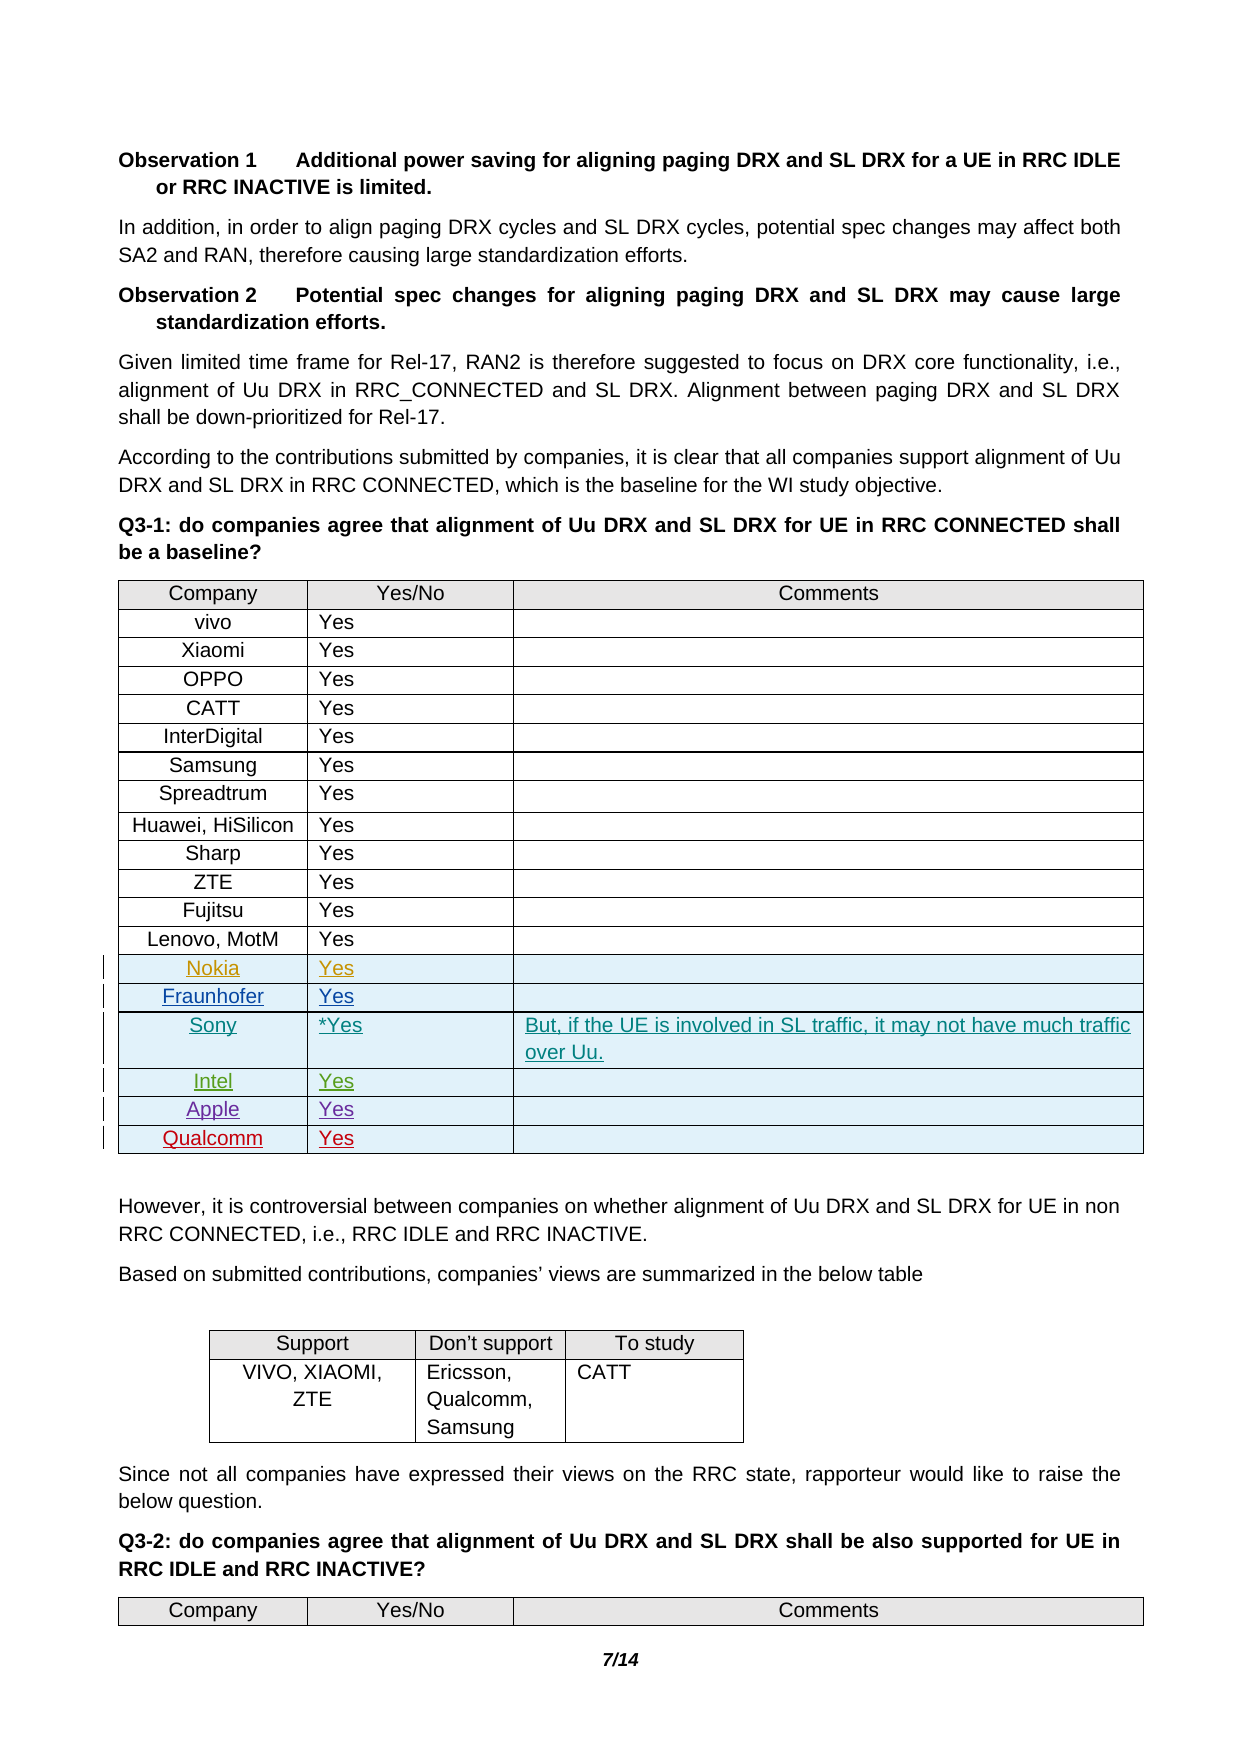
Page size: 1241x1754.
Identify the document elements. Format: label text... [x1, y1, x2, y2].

table_header Support [210, 1331, 415, 1359]
table_cell Yes [308, 753, 513, 780]
table_header Yes/No [308, 1598, 513, 1625]
table_cell CATT [119, 695, 307, 723]
table_header Yes/No [308, 581, 513, 609]
table_cell [514, 781, 1143, 812]
text In addition, in order to align paging DRX cycles and SL DRX cycles, potential spec changes may affect both SA2 and RAN, therefore causing large standardization efforts. [118, 215, 1122, 267]
text However, it is controversial between companies on whether alignment of Uu DRX and SL DRX for UE in non RRC CONNECTED, i.e., RRC IDLE and RRC INACTIVE. [118, 1194, 1122, 1246]
list Additional power saving for aligning paging DRX and SL DRX for a UE in RRC IDLE or RRC INACTIVE is limited. [118, 148, 1122, 199]
table_cell Yes [308, 813, 513, 840]
table_cell CATT [566, 1360, 743, 1442]
table_cell ZTE [119, 870, 307, 897]
table_cell Lenovo, MotM [119, 927, 307, 954]
table_cell Ericsson, Qualcomm, Samsung [416, 1360, 565, 1442]
table_cell InterDigital [119, 724, 307, 751]
table_cell [514, 898, 1143, 926]
table_cell Yes [308, 870, 513, 897]
table_cell [514, 927, 1143, 954]
table_cell Spreadtrum [119, 781, 307, 812]
table_cell Fujitsu [119, 898, 307, 926]
table_cell Samsung [119, 753, 307, 780]
table_cell [514, 638, 1143, 666]
table_cell Yes [308, 724, 513, 751]
table_cell [514, 753, 1143, 780]
table_cell [514, 667, 1143, 694]
table_cell [514, 841, 1143, 869]
list Potential spec changes for aligning paging DRX and SL DRX may cause large standardization efforts. [118, 283, 1122, 334]
table_cell Yes [308, 781, 513, 812]
table_cell [514, 870, 1143, 897]
table_cell [514, 813, 1143, 840]
table_header Comments [514, 1598, 1143, 1625]
table_cell Yes [308, 695, 513, 723]
table_cell Yes [308, 898, 513, 926]
table_header To study [566, 1331, 743, 1359]
table_header Company [119, 1598, 307, 1625]
table_cell OPPO [119, 667, 307, 694]
table_cell [514, 724, 1143, 751]
table_header Company [119, 581, 307, 609]
table_cell [514, 695, 1143, 723]
table_cell VIVO, XIAOMI, ZTE [210, 1360, 415, 1442]
table_cell vivo [119, 610, 307, 637]
text Based on submitted contributions, companies’ views are summarized in the below table [118, 1262, 1122, 1286]
table_cell Yes [308, 927, 513, 954]
text According to the contributions submitted by companies, it is clear that all companies support alignment of Uu DRX and SL DRX in RRC CONNECTED, which is the baseline for the WI study objective. [118, 445, 1122, 497]
text Q3-1: do companies agree that alignment of Uu DRX and SL DRX for UE in RRC CONNECTED shall be a baseline? [118, 513, 1122, 564]
table_cell Yes [308, 667, 513, 694]
text Q3-2: do companies agree that alignment of Uu DRX and SL DRX shall be also supported for UE in RRC IDLE and RRC INACTIVE? [118, 1529, 1122, 1581]
table_cell Yes [308, 638, 513, 666]
table_header Don’t support [416, 1331, 565, 1359]
table_cell Xiaomi [119, 638, 307, 666]
text Given limited time frame for Rel-17, RAN2 is therefore suggested to focus on DRX core functionality, i.e., alignment of Uu DRX in RRC_CONNECTED and SL DRX. Alignment between paging DRX and SL DRX shall be down-prioritized for Rel-17. [118, 350, 1122, 429]
text Since not all companies have expressed their views on the RRC state, rapporteur would like to raise the below question. [118, 1462, 1122, 1513]
table_cell [514, 610, 1143, 637]
table_cell Yes [308, 610, 513, 637]
table_cell Huawei, HiSilicon [119, 813, 307, 840]
table_cell Sharp [119, 841, 307, 869]
table_cell Yes [308, 841, 513, 869]
table_header Comments [514, 581, 1143, 609]
